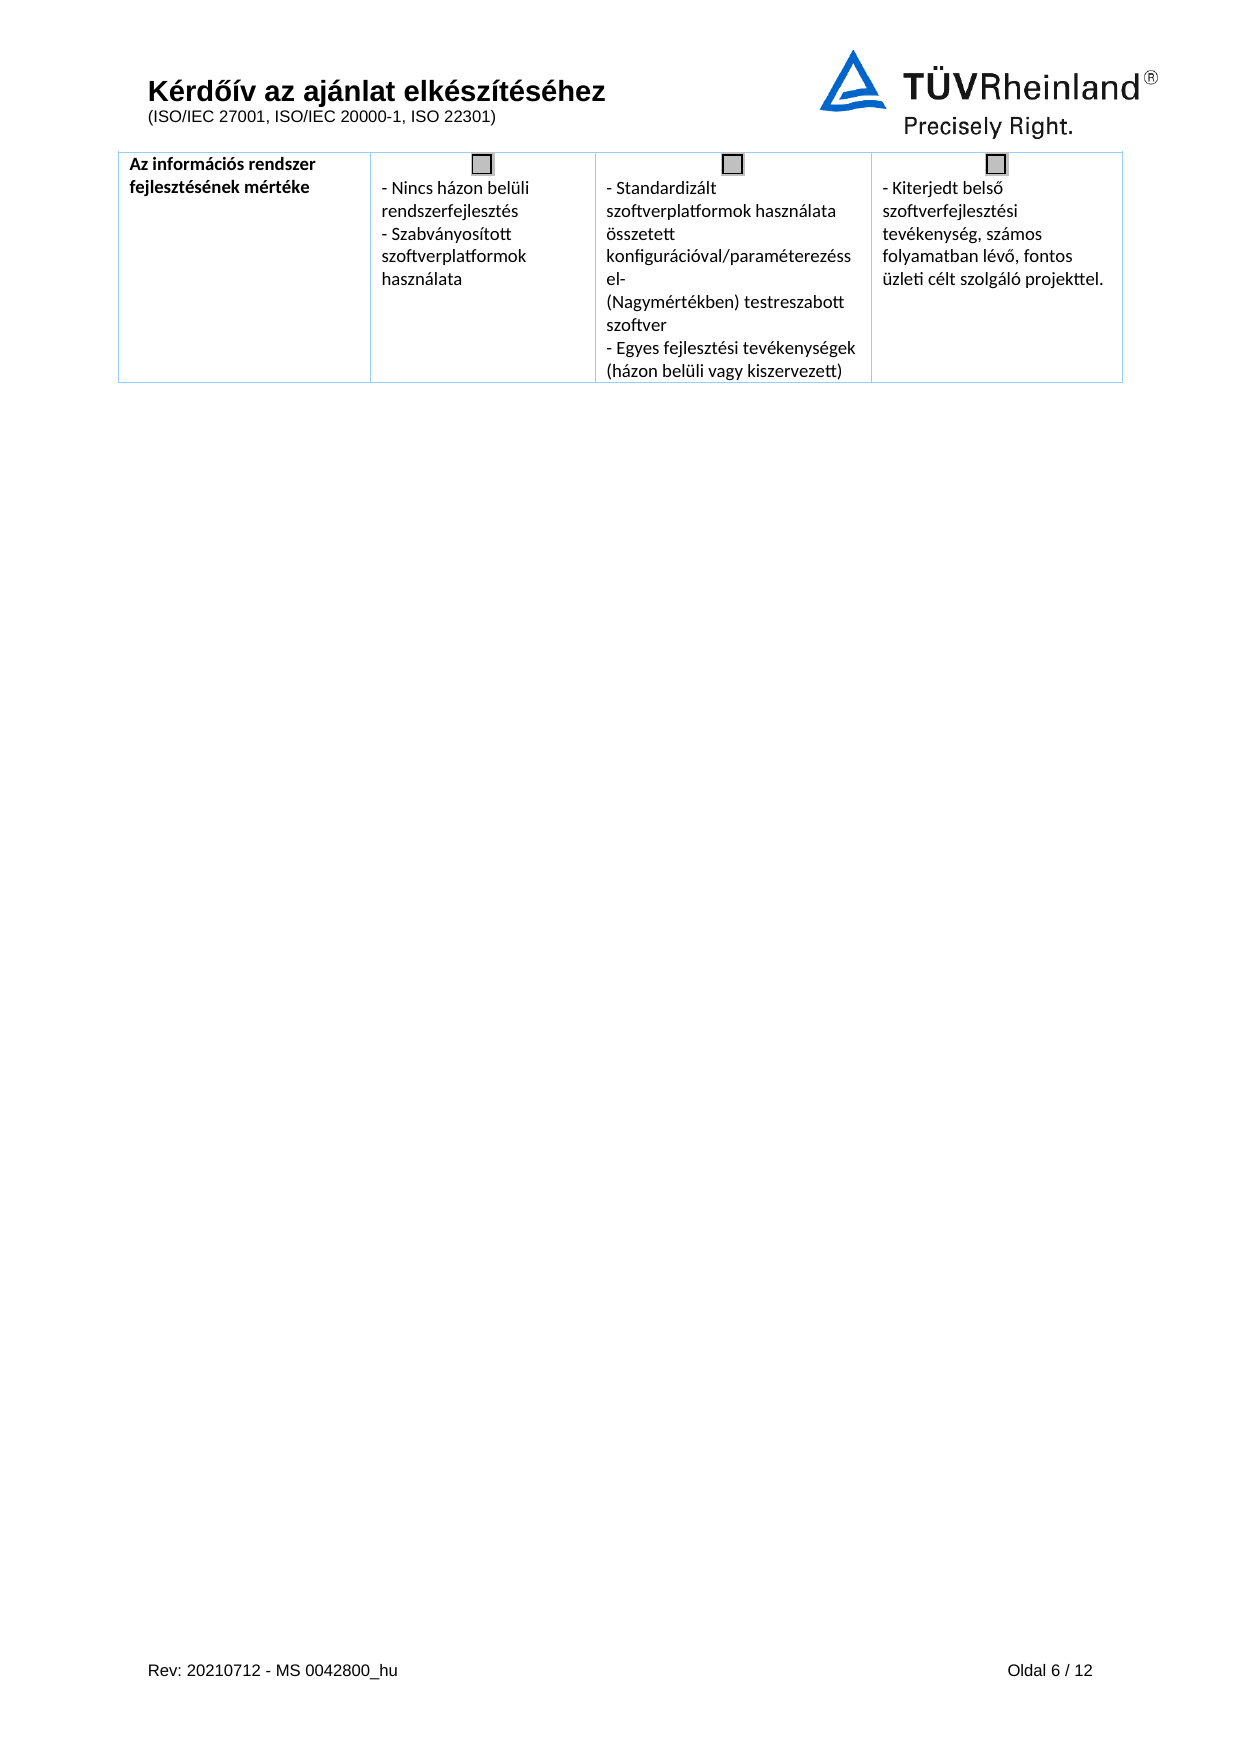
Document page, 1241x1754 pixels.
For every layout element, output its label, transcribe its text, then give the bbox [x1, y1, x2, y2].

table_cell - Kiterjedt belső szoftverfejlesztési tevékenység, számos folyamatban lévő, fontos üzleti célt szolgáló projekttel. [872, 153, 1122, 382]
table_cell Az információs rendszer fejlesztésének mértéke [119, 153, 370, 382]
table_cell - Nincs házon belüli rendszerfejlesztés - Szabványosított szoftverplatformok használata [371, 153, 595, 382]
picture [811, 46, 1166, 142]
table_cell - Standardizált szoftverplatformok használata összetett konfigurációval/paraméterezéssel- (Nagymértékben) testreszabott szoftver - Egyes fejlesztési tevékenységek (házon belüli vagy kiszervezett) [596, 153, 871, 382]
